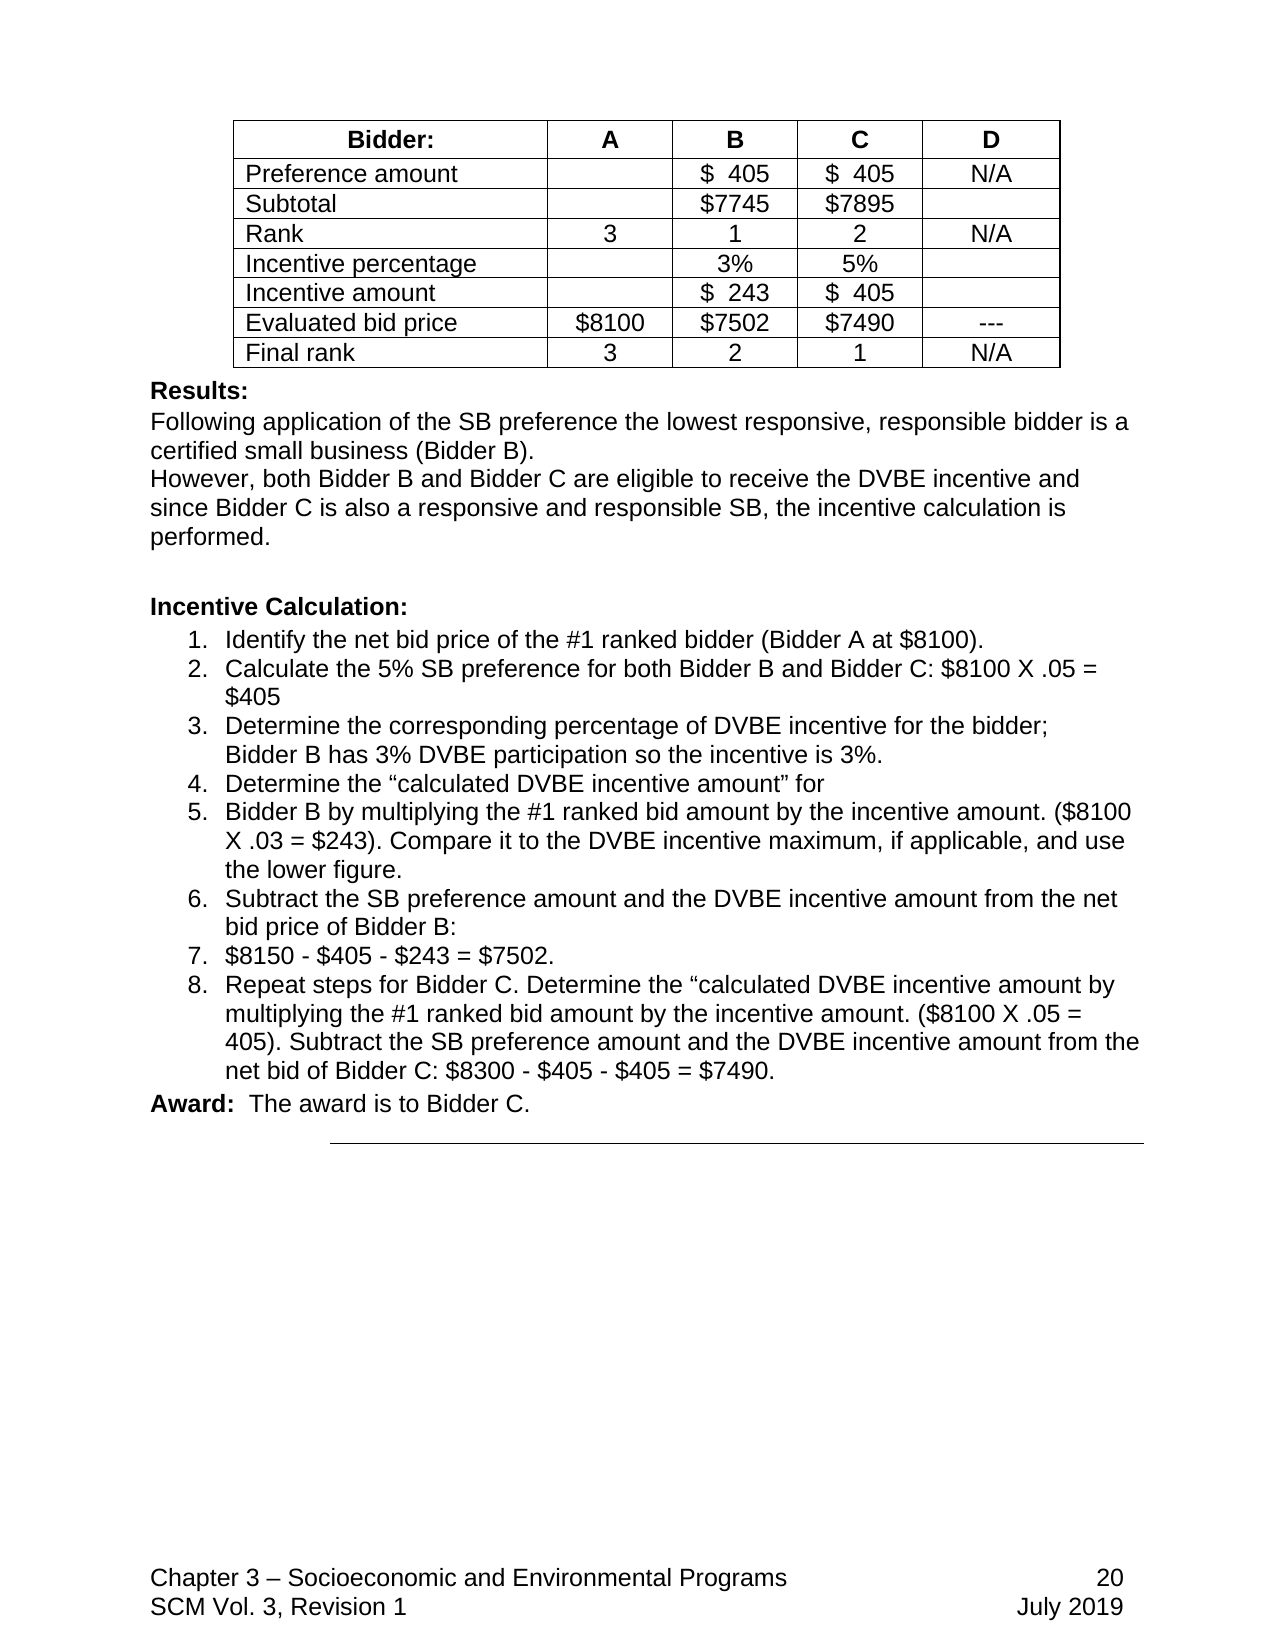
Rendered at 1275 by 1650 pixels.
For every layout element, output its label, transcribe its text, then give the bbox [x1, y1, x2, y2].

table_cell [548, 249, 672, 277]
table_cell 3 [548, 219, 672, 247]
table_cell Final rank [234, 338, 547, 367]
text Results: [150, 376, 1144, 405]
table_cell $7895 [798, 189, 922, 218]
text Incentive Calculation: [150, 592, 1144, 621]
table_cell N/A [923, 338, 1059, 367]
table_cell 3% [673, 249, 797, 277]
table_cell 1 [798, 338, 922, 367]
table_cell [923, 189, 1059, 218]
text Award: The award is to Bidder C. [150, 1089, 1144, 1118]
table_cell Subtotal [234, 189, 547, 218]
table_cell $7502 [673, 308, 797, 337]
table_cell $ 405 [798, 278, 922, 307]
list $8150 - $405 - $243 = $7502. [187, 941, 1144, 970]
table_cell [548, 159, 672, 188]
table_cell N/A [923, 219, 1059, 247]
table_cell [548, 278, 672, 307]
text However, both Bidder B and Bidder C are eligible to receive the DVBE incentive and since Bidder C is also a responsive and responsible SB, the incentive calculation is performed. [150, 464, 1144, 551]
table_cell [548, 189, 672, 218]
table_cell $8100 [548, 308, 672, 337]
list Determine the corresponding percentage of DVBE incentive for the bidder; Bidder B has 3% DVBE participation so the incentive is 3%. [187, 711, 1144, 768]
list Identify the net bid price of the #1 ranked bidder (Bidder A at $8100). [187, 625, 1144, 653]
table_cell [923, 249, 1059, 277]
table_cell Rank [234, 219, 547, 247]
table_cell 3 [548, 338, 672, 367]
list Bidder B by multiplying the #1 ranked bid amount by the incentive amount. ($8100 X .03 = $243). Compare it to the DVBE incentive maximum, if applicable, and use the lower figure. [187, 797, 1144, 883]
table_cell 1 [673, 219, 797, 247]
table_cell 5% [798, 249, 922, 277]
table_header B [673, 121, 797, 158]
table_cell Evaluated bid price [234, 308, 547, 337]
table_cell Incentive amount [234, 278, 547, 307]
list Calculate the 5% SB preference for both Bidder B and Bidder C: $8100 X .05 = $405 [187, 653, 1144, 711]
table_cell 2 [798, 219, 922, 247]
table_cell N/A [923, 159, 1059, 188]
table_cell Incentive percentage [234, 249, 547, 277]
table_header D [923, 121, 1059, 158]
list Determine the “calculated DVBE incentive amount” for [187, 768, 1144, 797]
table_cell 2 [673, 338, 797, 367]
table_header A [548, 121, 672, 158]
text Following application of the SB preference the lowest responsive, responsible bidder is a certified small business (Bidder B). [150, 407, 1144, 464]
list Subtract the SB preference amount and the DVBE incentive amount from the net bid price of Bidder B: [187, 883, 1144, 941]
table_cell $7745 [673, 189, 797, 218]
table_cell $7490 [798, 308, 922, 337]
table_header Bidder: [234, 121, 547, 158]
table_cell $ 243 [673, 278, 797, 307]
list Repeat steps for Bidder C. Determine the “calculated DVBE incentive amount by multiplying the #1 ranked bid amount by the incentive amount. ($8100 X .05 = 405). Subtract the SB preference amount and the DVBE incentive amount from the net bid of Bidder C: $8300 - $405 - $405 = $7490. [187, 970, 1144, 1085]
table_cell $ 405 [798, 159, 922, 188]
table_header C [798, 121, 922, 158]
table_cell Preference amount [234, 159, 547, 188]
table_cell --- [923, 308, 1059, 337]
table_cell [923, 278, 1059, 307]
table_cell $ 405 [673, 159, 797, 188]
